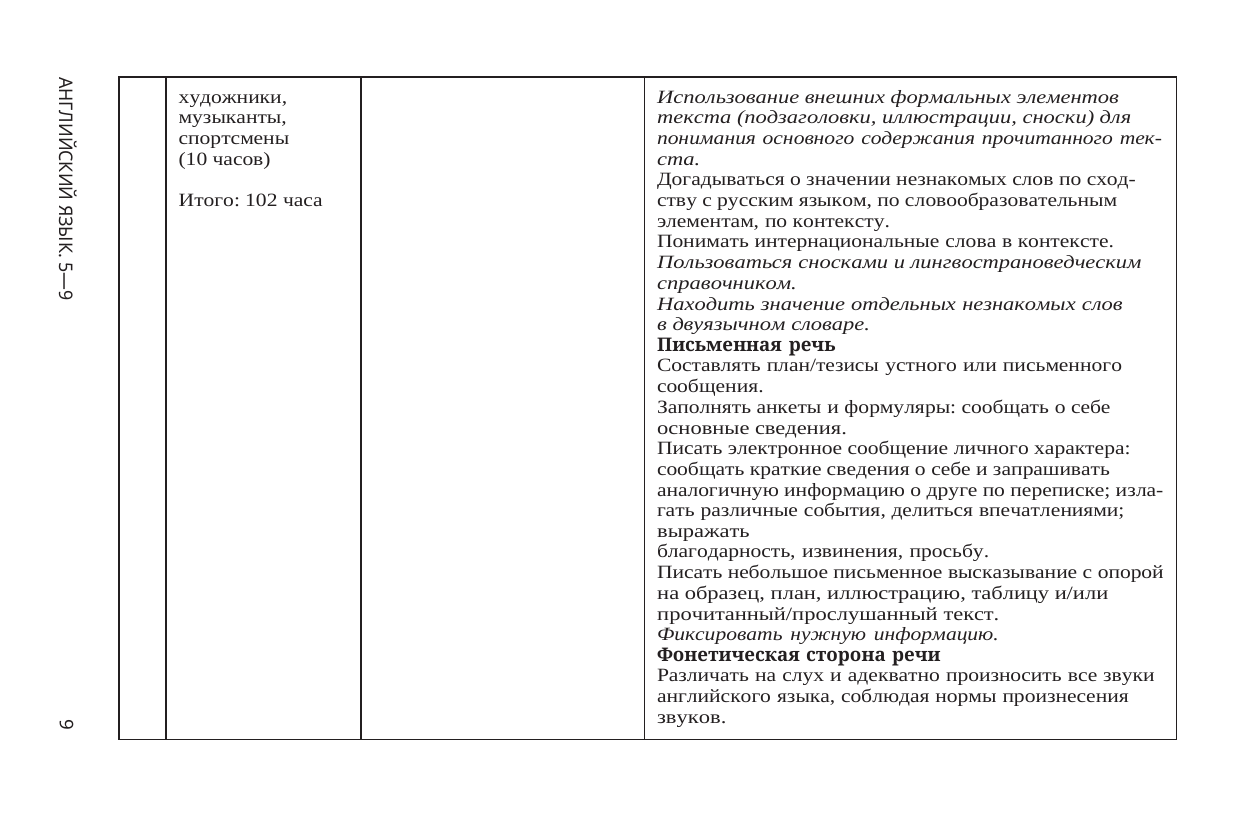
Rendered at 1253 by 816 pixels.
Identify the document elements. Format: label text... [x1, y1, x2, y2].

table_header [120, 78, 165, 738]
table_header художники, музыканты, спортсмены (10 часов) Итого: 102 часа [167, 78, 360, 738]
table_header [362, 78, 644, 738]
table_header Использование внешних формальных элементов текста (подзаголовки, иллюстрации, сноски) для понимания основного содержания прочитанного тек- ста. Догадываться о значении незнакомых слов по сход- ству с русским языком, по словообразовательным элементам, по контексту. Понимать интернациональные слова в контексте. Пользоваться сносками и лингвострановедческим справочником. Находить значение отдельных незнакомых слов в двуязычном словаре. Письменная речь Составлять план/тезисы устного или письменного сообщения. Заполнять анкеты и формуляры: сообщать о себе основные сведения. Писать электронное сообщение личного характера: сообщать краткие сведения о себе и запрашивать аналогичную информацию о друге по переписке; изла- гать различные события, делиться впечатлениями; выражать благодарность, извинения, просьбу. Писать небольшое письменное высказывание с опорой на образец, план, иллюстрацию, таблицу и/или прочитанный/прослушанный текст. Фиксировать нужную информацию. Фонетическая сторона речи Различать на слух и адекватно произносить все звуки английского языка, соблюдая нормы произнесения звуков. [645, 78, 1176, 738]
